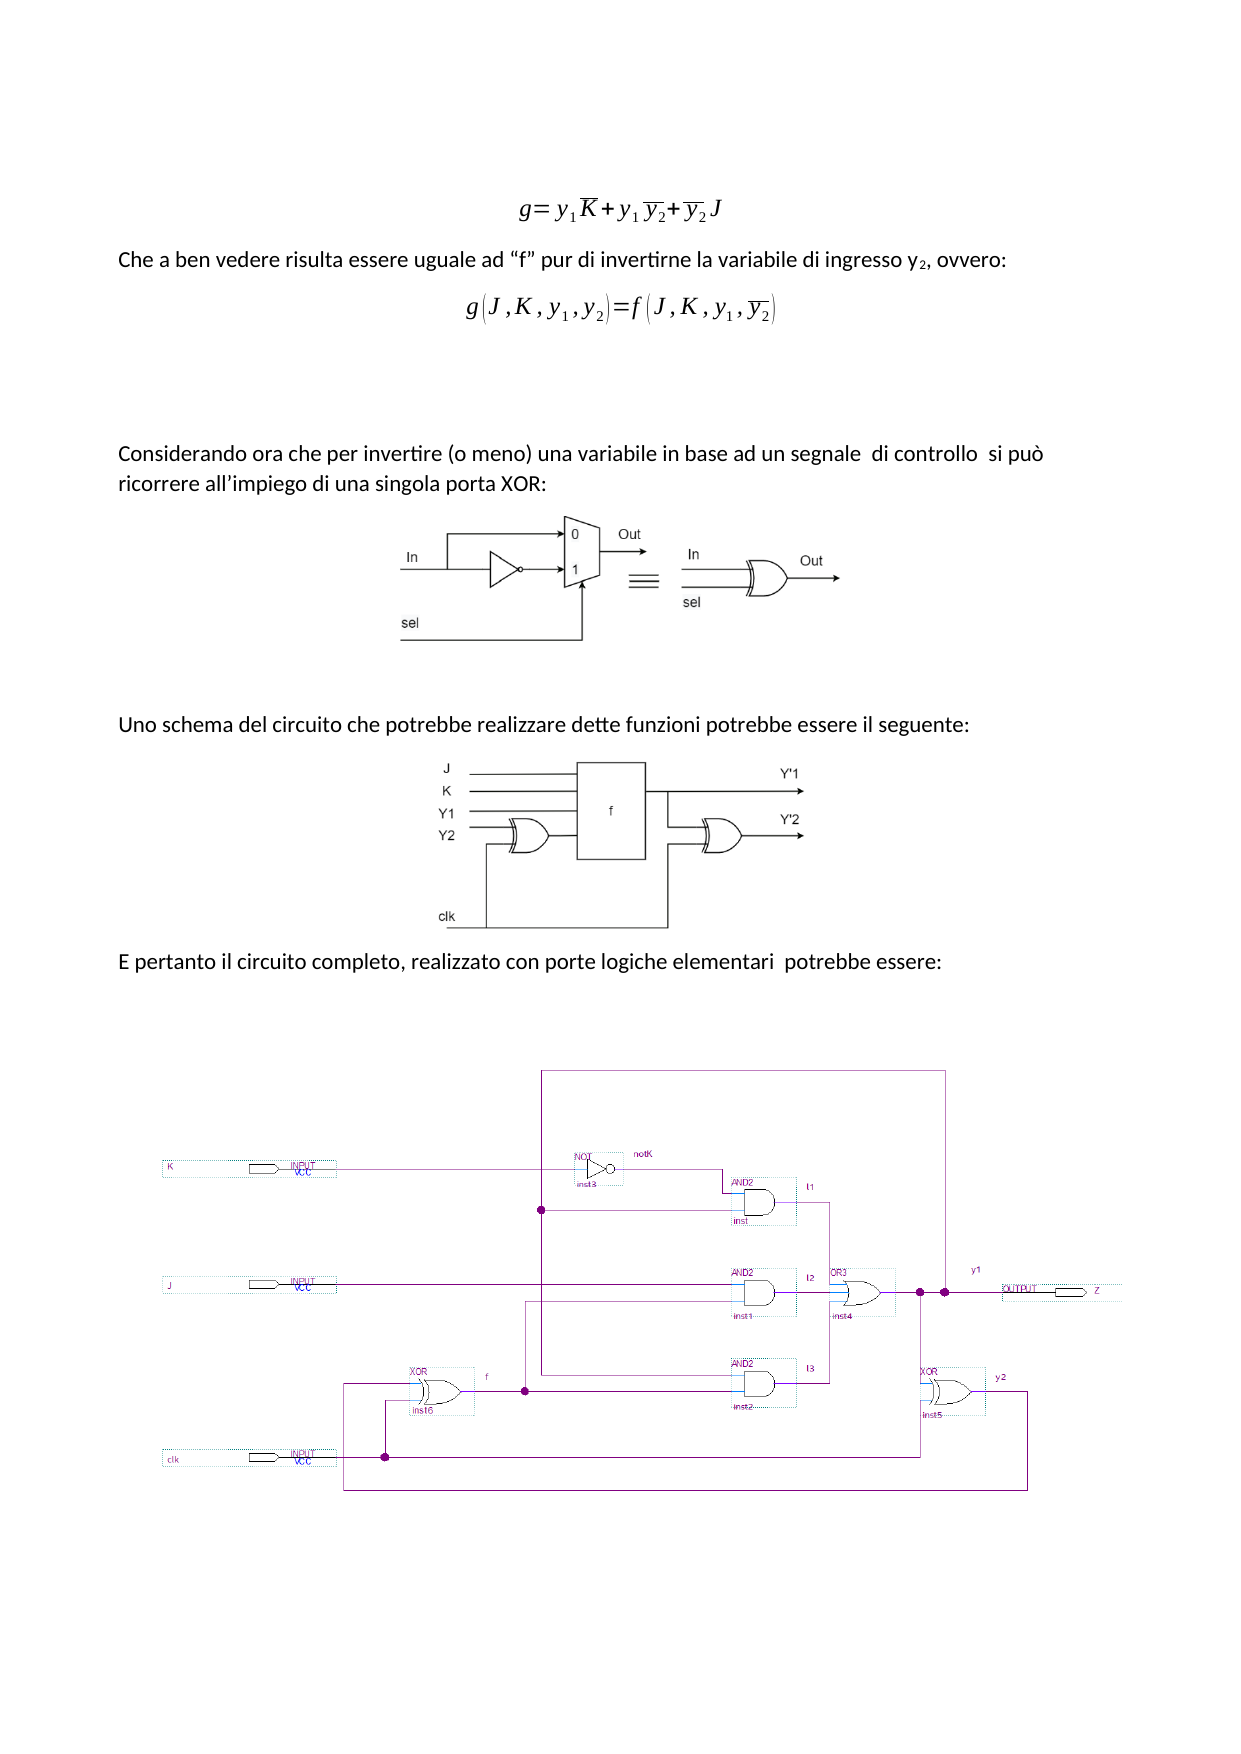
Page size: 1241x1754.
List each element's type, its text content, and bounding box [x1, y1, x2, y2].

text Che a ben vedere risulta essere uguale ad “f” pur di invertirne la variabile di ingresso y2, ovvero: [118, 245, 1122, 273]
text Uno schema del circuito che potrebbe realizzare dette funzioni potrebbe essere il seguente: [118, 710, 1122, 738]
text Considerando ora che per invertire (o meno) una variabile in base ad un segnale di controllo si può ricorrere all’impiego di una singola porta XOR: [118, 439, 1122, 497]
picture [395, 516, 845, 645]
text E pertanto il circuito completo, realizzato con porte logiche elementari potrebbe essere: [118, 947, 1122, 975]
picture [118, 993, 1123, 1538]
picture [432, 757, 809, 929]
